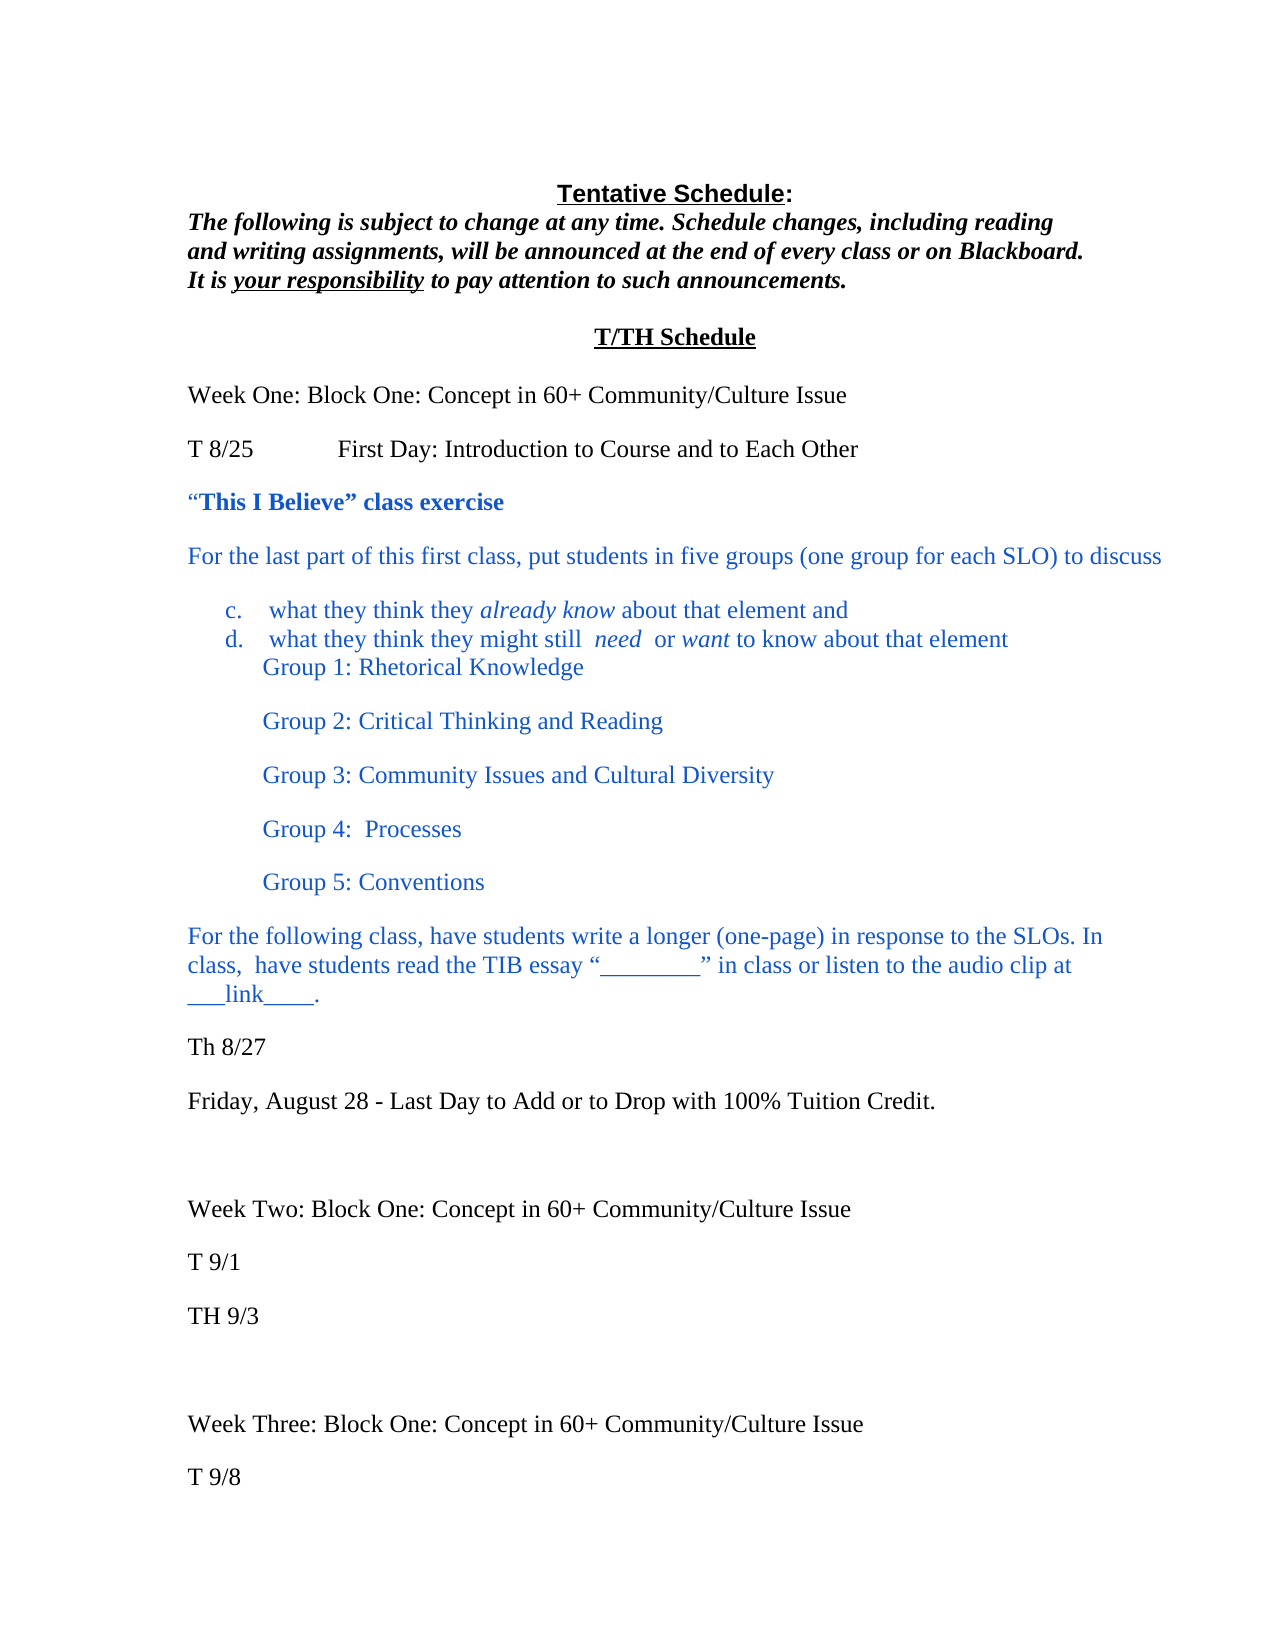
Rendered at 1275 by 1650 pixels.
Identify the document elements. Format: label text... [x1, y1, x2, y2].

list what they think they might still need or want to know about that element [225, 624, 1162, 652]
text TH 9/3 [187, 1301, 1162, 1330]
text T 9/8 [187, 1462, 1162, 1491]
text T 8/25 First Day: Introduction to Course and to Each Other [187, 434, 1162, 462]
text Th 8/27 [187, 1032, 1162, 1061]
text Group 1: Rhetorical Knowledge [187, 652, 1087, 681]
text The following is subject to change at any time. Schedule changes, including reading and writing assignments, will be announced at the end of every class or on Blackboard. It is your responsibility to pay attention to such announcements. [187, 207, 1087, 294]
text For the last part of this first class, put students in five groups (one group for each SLO) to discuss [187, 541, 1162, 570]
text Group 2: Critical Thinking and Reading [262, 706, 1162, 735]
text T 9/1 [187, 1247, 1162, 1276]
text T/TH Schedule [187, 322, 1162, 351]
list what they think they already know about that element and [225, 595, 1162, 624]
text Week One: Block One: Concept in 60+ Community/Culture Issue [187, 380, 1162, 409]
text Tentative Schedule: [187, 179, 1162, 207]
text Week Three: Block One: Concept in 60+ Community/Culture Issue [187, 1409, 1162, 1437]
text For the following class, have students write a longer (one-page) in response to the SLOs. In class, have students read the TIB essay “________” in class or listen to the audio clip at ___link____. [187, 921, 1162, 1007]
text Group 4: Processes [262, 814, 1162, 842]
text “This I Believe” class exercise [187, 487, 1162, 516]
text Group 3: Community Issues and Cultural Diversity [262, 760, 1162, 789]
text Friday, August 28 - Last Day to Add or to Drop with 100% Tuition Credit. [187, 1086, 1162, 1115]
text Group 5: Conventions [262, 867, 1162, 896]
text Week Two: Block One: Concept in 60+ Community/Culture Issue [187, 1194, 1162, 1222]
